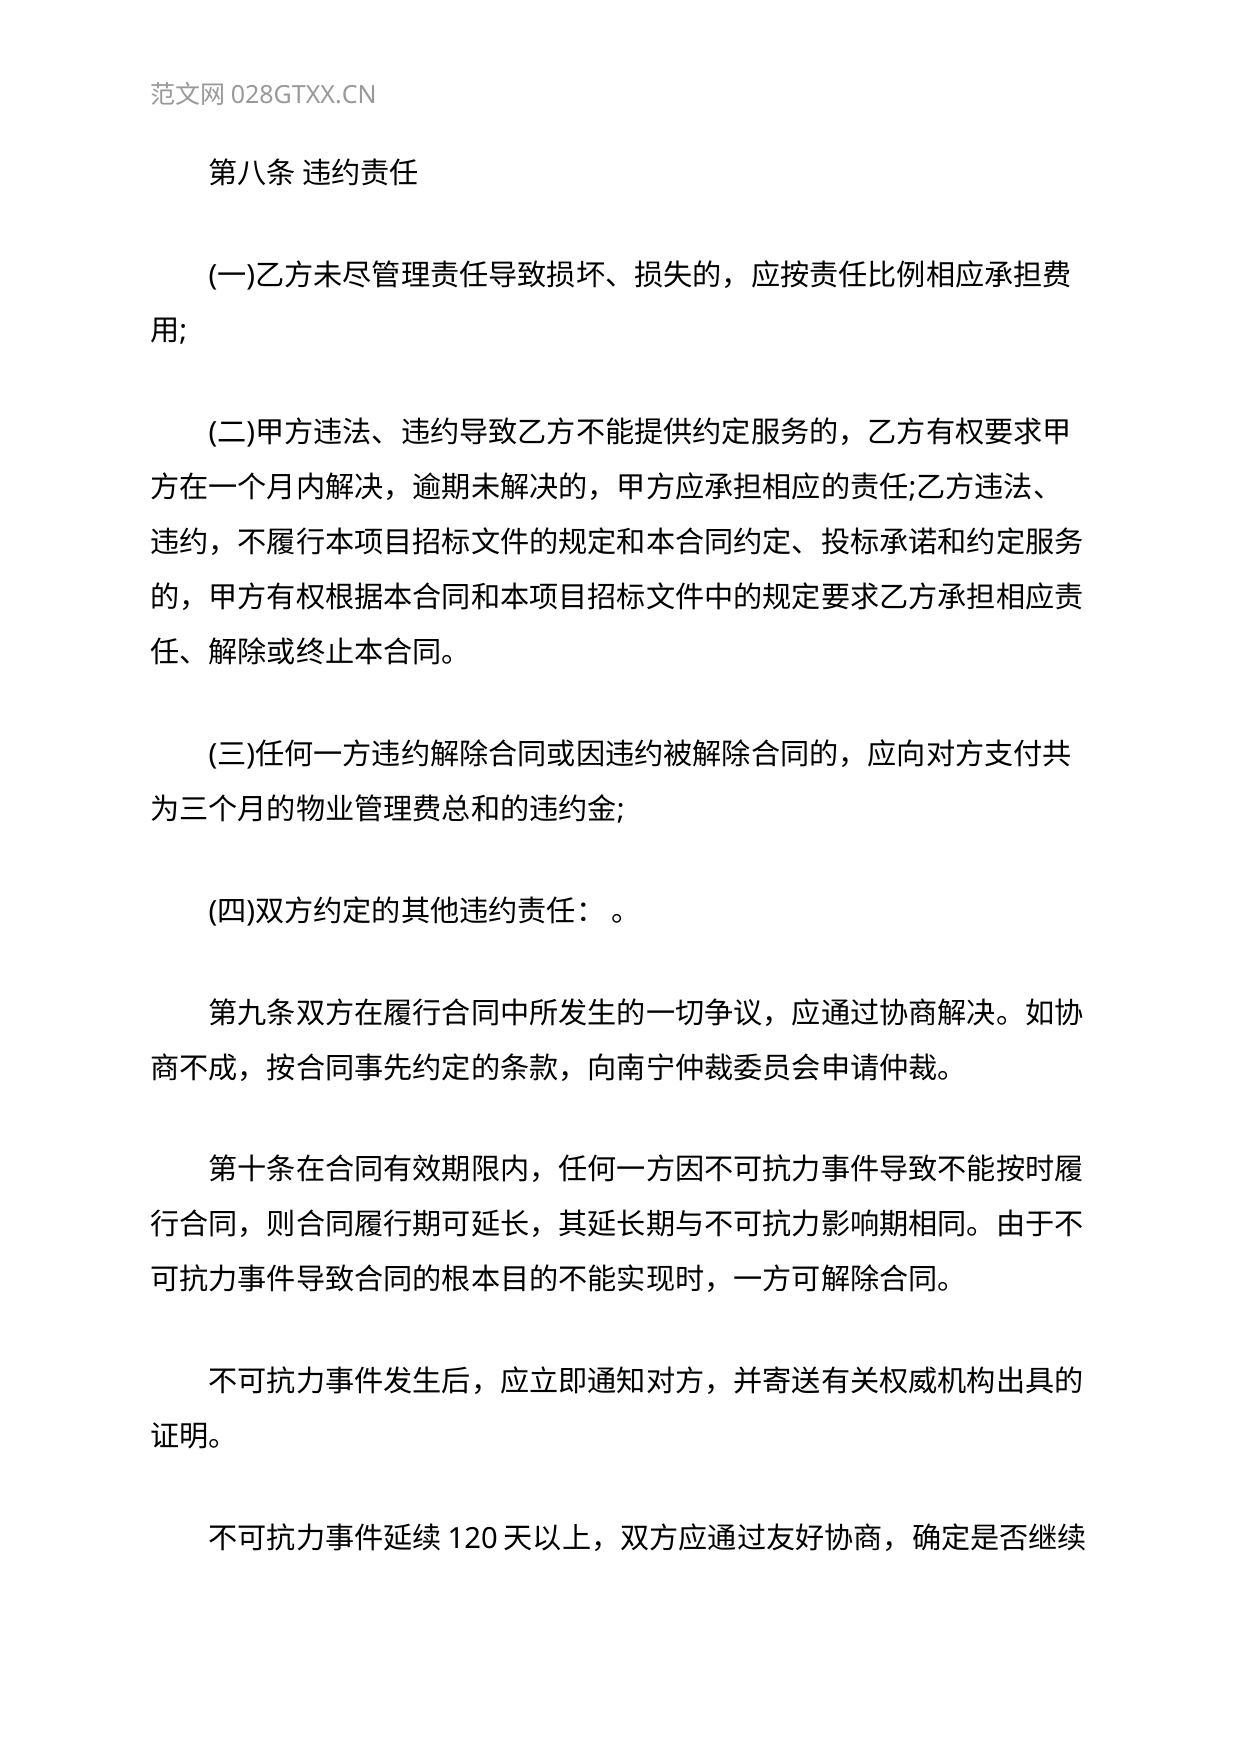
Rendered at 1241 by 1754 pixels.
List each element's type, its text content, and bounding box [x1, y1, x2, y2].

text 第十条在合同有效期限内，任何一方因不可抗力事件导致不能按时履行合同，则合同履行期可延长，其延长期与不可抗力影响期相同。由于不可抗力事件导致合同的根本目的不能实现时，一方可解除合同。 [150, 1146, 1090, 1298]
text (四)双方约定的其他违约责任： 。 [150, 887, 1090, 930]
text 第八条 违约责任 [150, 150, 1090, 192]
text (二)甲方违法、违约导致乙方不能提供约定服务的，乙方有权要求甲方在一个月内解决，逾期未解决的，甲方应承担相应的责任;乙方违法、违约，不履行本项目招标文件的规定和本合同约定、投标承诺和约定服务的，甲方有权根据本合同和本项目招标文件中的规定要求乙方承担相应责任、解除或终止本合同。 [150, 409, 1090, 671]
text 第九条双方在履行合同中所发生的一切争议，应通过协商解决。如协商不成，按合同事先约定的条款，向南宁仲裁委员会申请仲裁。 [150, 989, 1090, 1086]
text (三)任何一方违约解除合同或因违约被解除合同的，应向对方支付共为三个月的物业管理费总和的违约金; [150, 730, 1090, 828]
text 不可抗力事件发生后，应立即通知对方，并寄送有关权威机构出具的证明。 [150, 1357, 1090, 1455]
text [150, 1514, 1090, 1557]
text (一)乙方未尽管理责任导致损坏、损失的，应按责任比例相应承担费用; [150, 252, 1090, 349]
